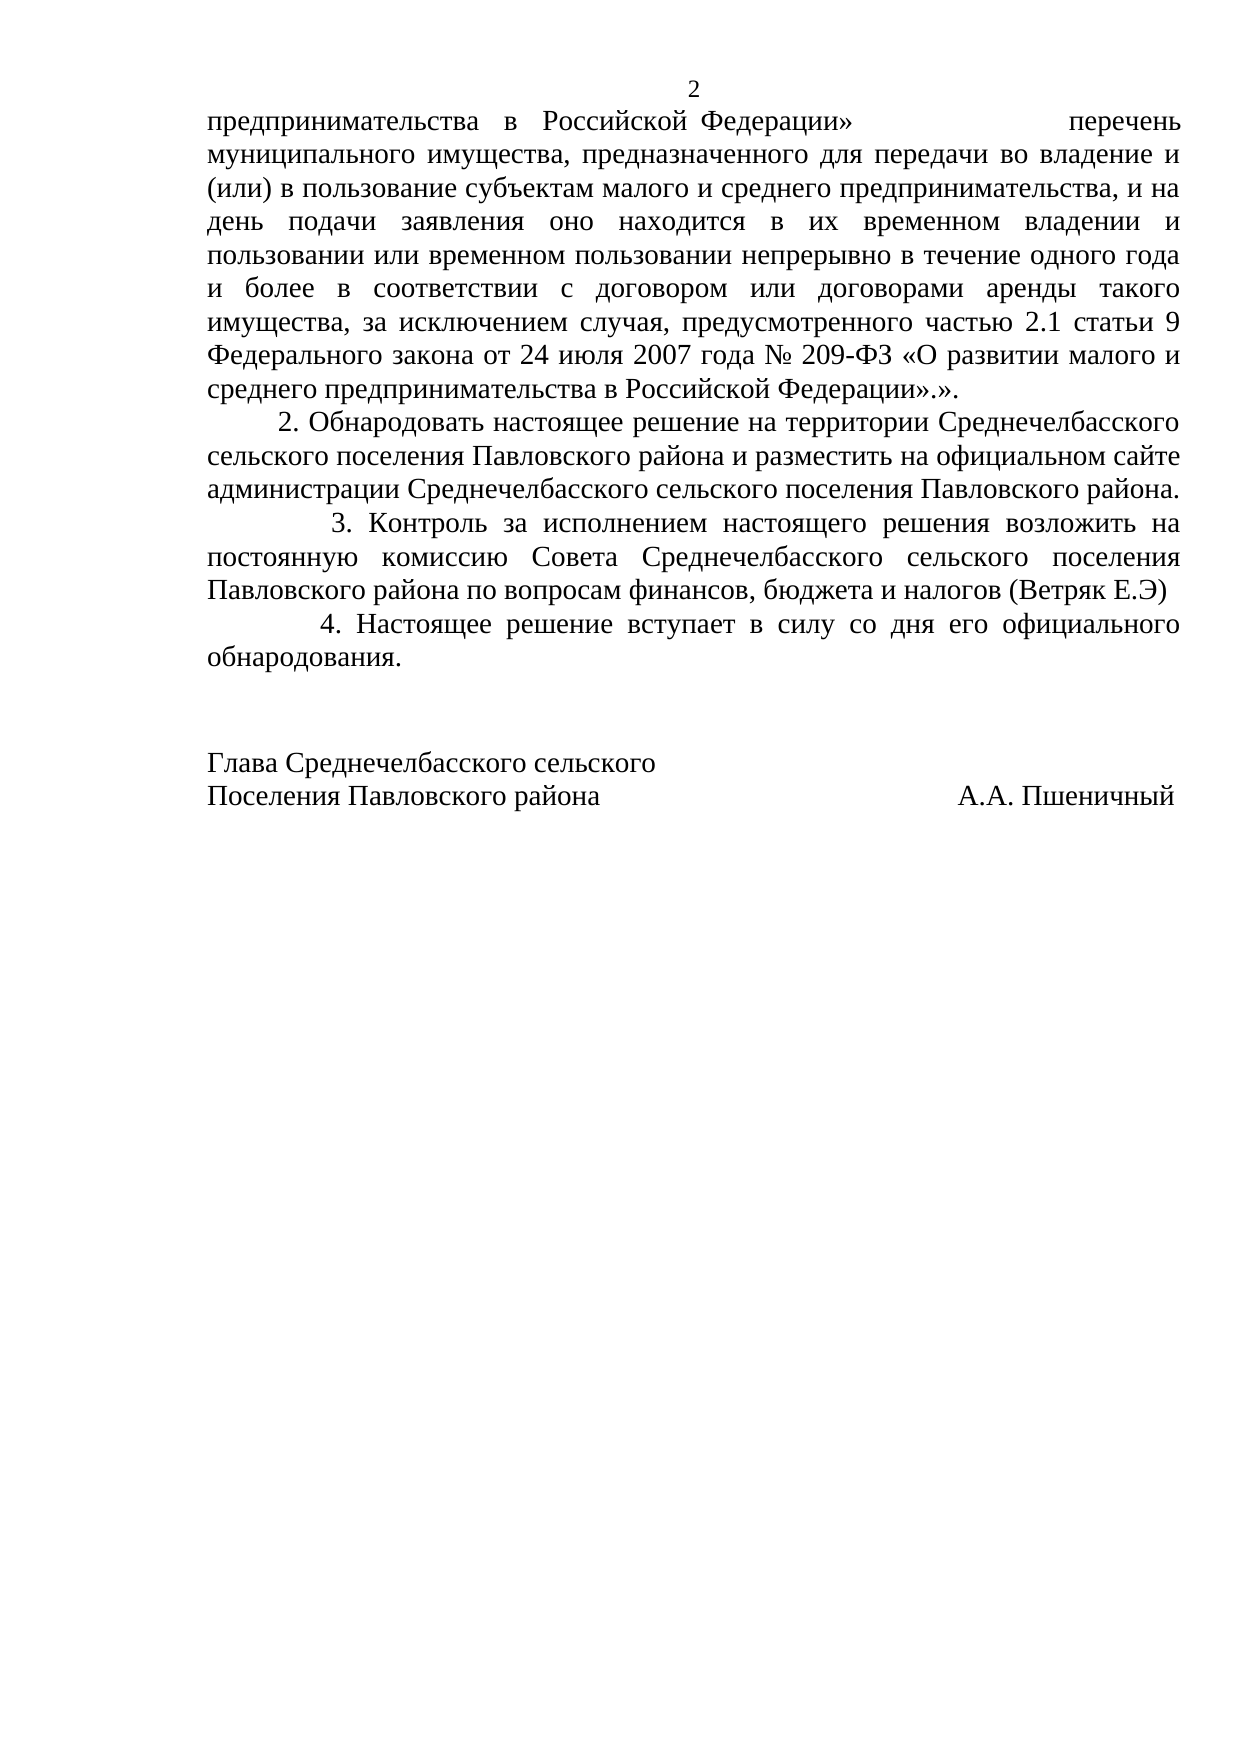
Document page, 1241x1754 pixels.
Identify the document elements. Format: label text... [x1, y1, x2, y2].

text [207, 103, 1181, 404]
text Поселения Павловского района А.А. Пшеничный [207, 778, 1181, 812]
text 4. Настоящее решение вступает в силу со дня его официального обнародования. [207, 606, 1181, 673]
text Глава Среднечелбасского сельского [207, 745, 1181, 778]
text 3. Контроль за исполнением настоящего решения возложить на постоянную комиссию Совета Среднечелбасского сельского поселения Павловского района по вопросам финансов, бюджета и налогов (Ветряк Е.Э) [207, 505, 1181, 606]
text 2. Обнародовать настоящее решение на территории Среднечелбасского сельского поселения Павловского района и разместить на официальном сайте администрации Среднечелбасского сельского поселения Павловского района. [207, 404, 1181, 505]
